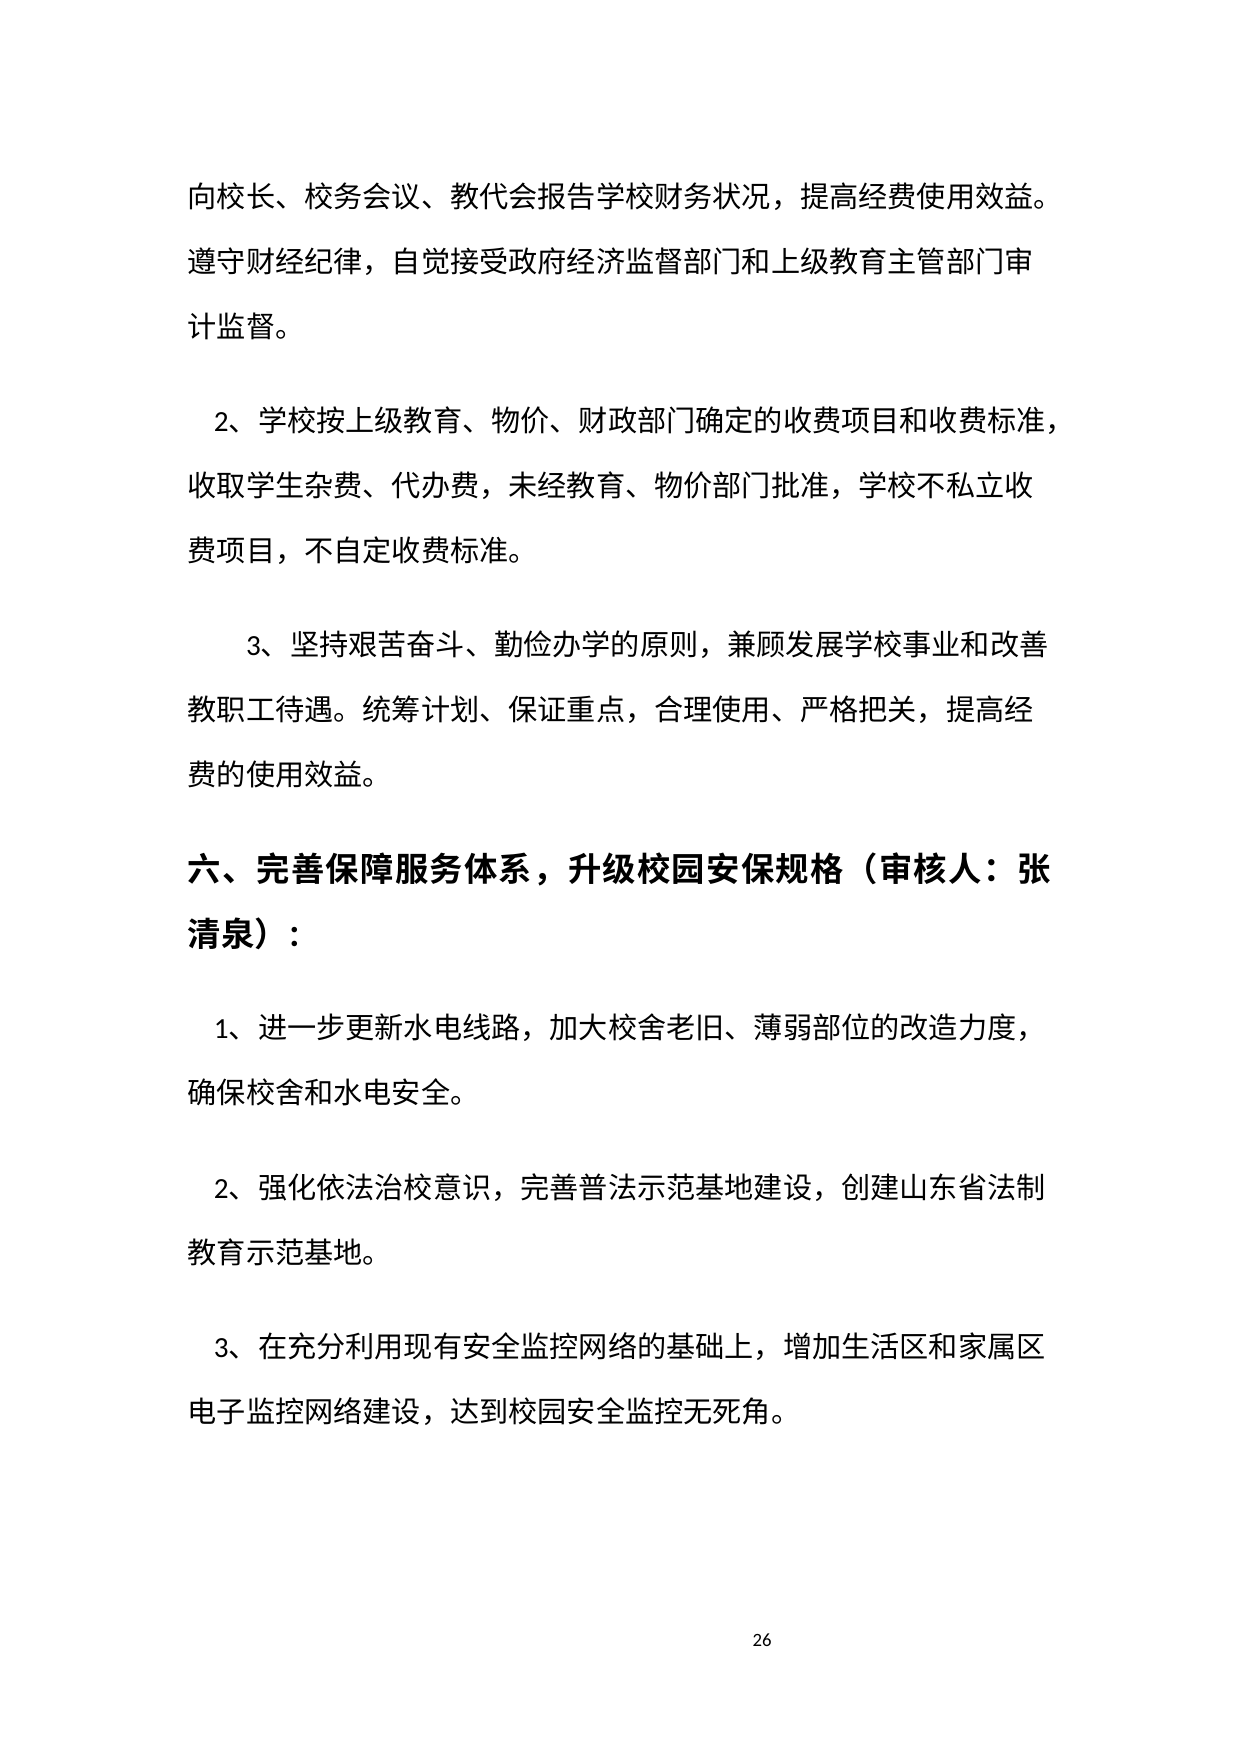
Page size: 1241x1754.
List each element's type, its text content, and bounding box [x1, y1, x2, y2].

text 2、强化依法治校意识，完善普法示范基地建设，创建山东省法制教育示范基地。 [187, 1153, 1053, 1283]
text 3、坚持艰苦奋斗、勤俭办学的原则，兼顾发展学校事业和改善教职工待遇。统筹计划、保证重点，合理使用、严格把关，提高经费的使用效益。 [187, 610, 1053, 805]
list 六、完善保障服务体系，升级校园安保规格（审核人：张清泉）： [187, 834, 1053, 964]
text 3、在充分利用现有安全监控网络的基础上，增加生活区和家属区电子监控网络建设，达到校园安全监控无死角。 [187, 1312, 1053, 1442]
text 2、学校按上级教育、物价、财政部门确定的收费项目和收费标准，收取学生杂费、代办费，未经教育、物价部门批准，学校不私立收费项目，不自定收费标准。 [187, 386, 1053, 581]
text 1、进一步更新水电线路，加大校舍老旧、薄弱部位的改造力度，确保校舍和水电安全。 [187, 994, 1053, 1124]
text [187, 162, 1053, 357]
